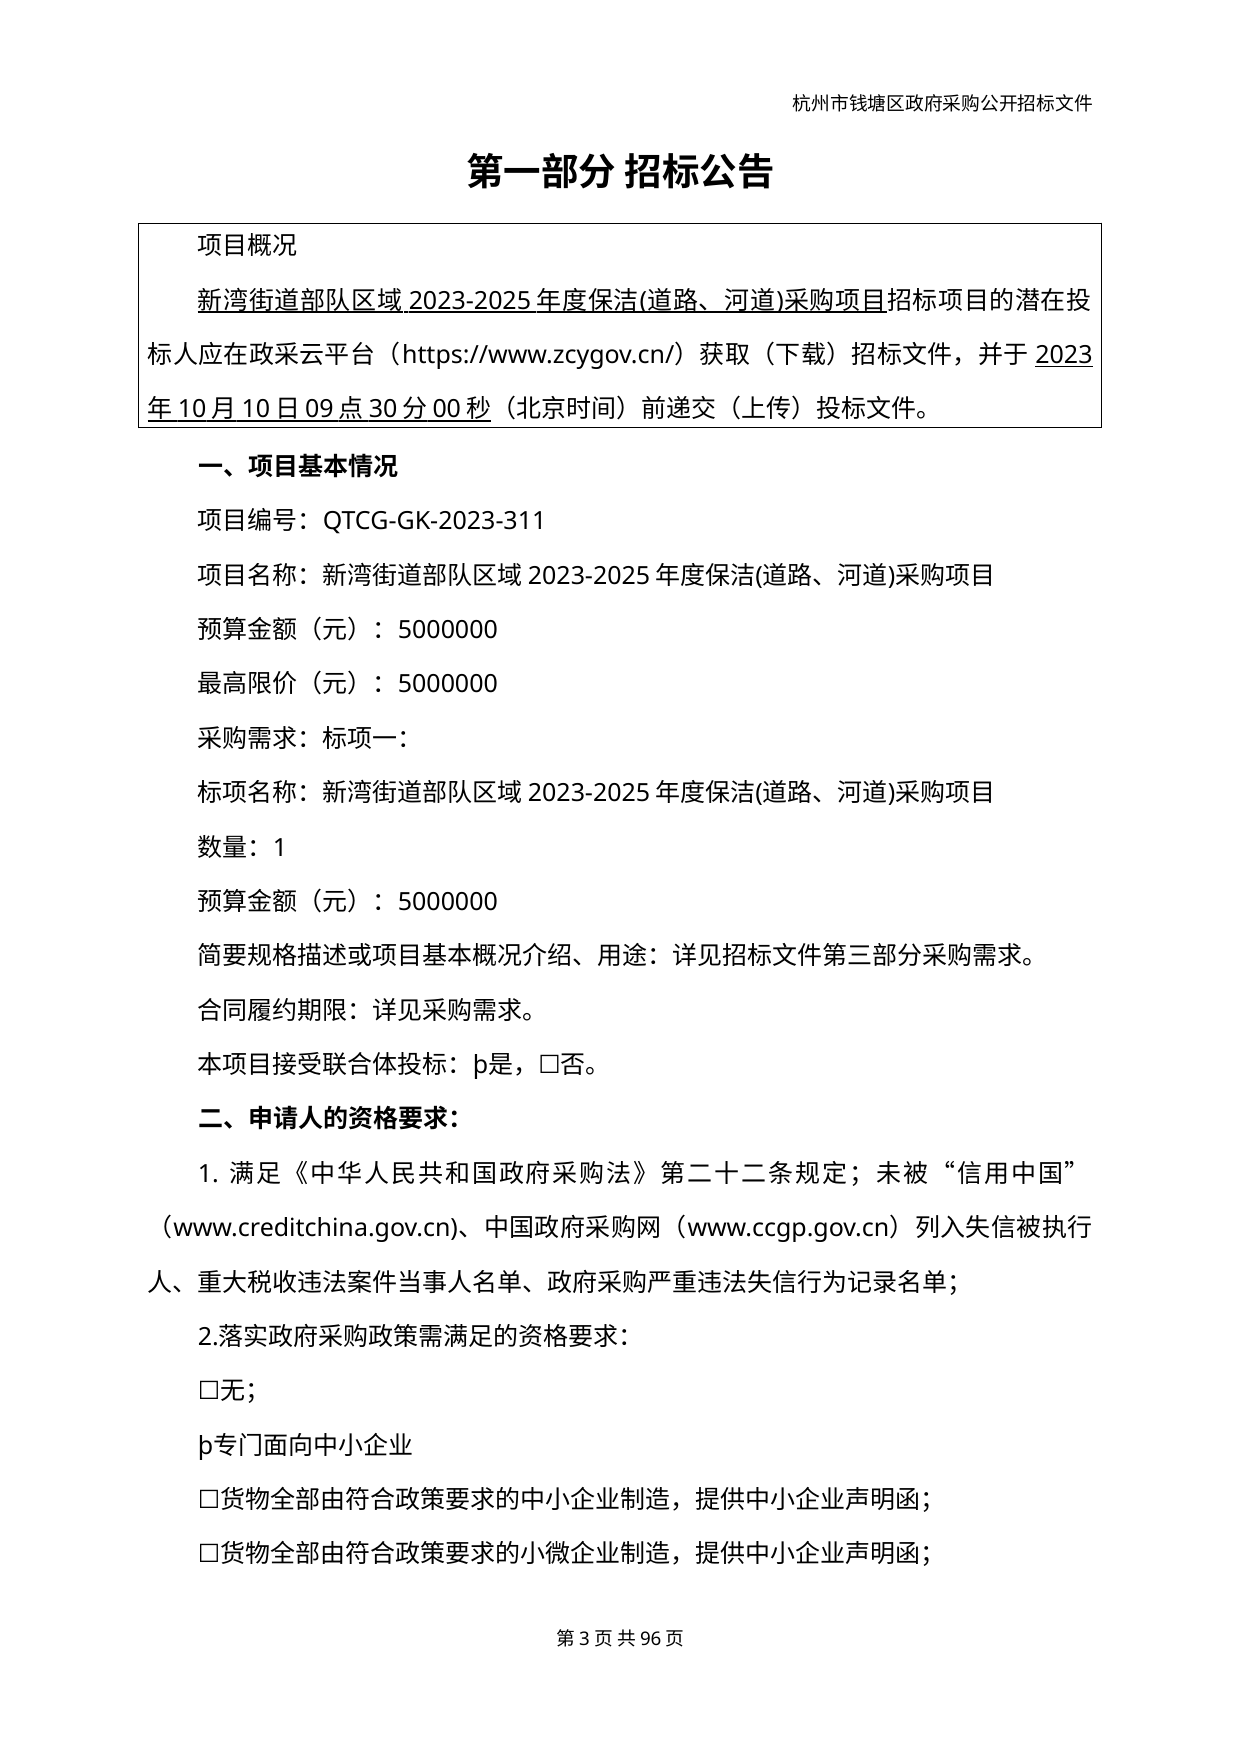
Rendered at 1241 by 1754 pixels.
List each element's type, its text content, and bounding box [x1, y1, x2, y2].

text 专门面向中小企业 [148, 1425, 1092, 1461]
text 本项目接受联合体投标：是，否。 [148, 1044, 1092, 1081]
text 标项名称：新湾街道部队区域2023-2025年度保洁(道路、河道)采购项目 [148, 773, 1092, 809]
text 二、申请人的资格要求： [148, 1099, 1092, 1135]
text 项目编号：QTCG-GK-2023-311 [148, 501, 1092, 537]
text 2.落实政府采购政策需满足的资格要求： [148, 1316, 1092, 1353]
text 采购需求：标项一： [148, 718, 1092, 754]
text 合同履约期限：详见采购需求。 [148, 990, 1092, 1026]
text 第一部分 招标公告 [148, 141, 1092, 196]
text 简要规格描述或项目基本概况介绍、用途：详见招标文件第三部分采购需求。 [148, 936, 1092, 972]
text 新湾街道部队区域2023-2025年度保洁(道路、河道)采购项目招标项目的潜在投标人应在政采云平台（https://www.zcygov.cn/）获取（下载）招标文件，并于2023年10月10日09点30分00秒（北京时间）前递交（上传）投标文件。 [139, 277, 1101, 427]
text 1. 满足《中华人民共和国政府采购法》第二十二条规定；未被“信用中国”（www.creditchina.gov.cn)、中国政府采购网（www.ccgp.gov.cn）列入失信被执行人、重大税收违法案件当事人名单、政府采购严重违法失信行为记录名单； [148, 1153, 1092, 1298]
text 预算金额（元）：5000000 [148, 609, 1092, 646]
text 货物全部由符合政策要求的小微企业制造，提供中小企业声明函； [148, 1534, 1092, 1570]
text 预算金额（元）：5000000 [148, 881, 1092, 918]
text 最高限价（元）：5000000 [148, 664, 1092, 700]
text 项目名称：新湾街道部队区域2023-2025年度保洁(道路、河道)采购项目 [148, 555, 1092, 591]
text 项目概况 [139, 224, 1101, 262]
text 货物全部由符合政策要求的中小企业制造，提供中小企业声明函； [148, 1479, 1092, 1516]
text 一、项目基本情况 [148, 446, 1092, 483]
text 无； [148, 1371, 1092, 1407]
text 数量：1 [148, 827, 1092, 863]
